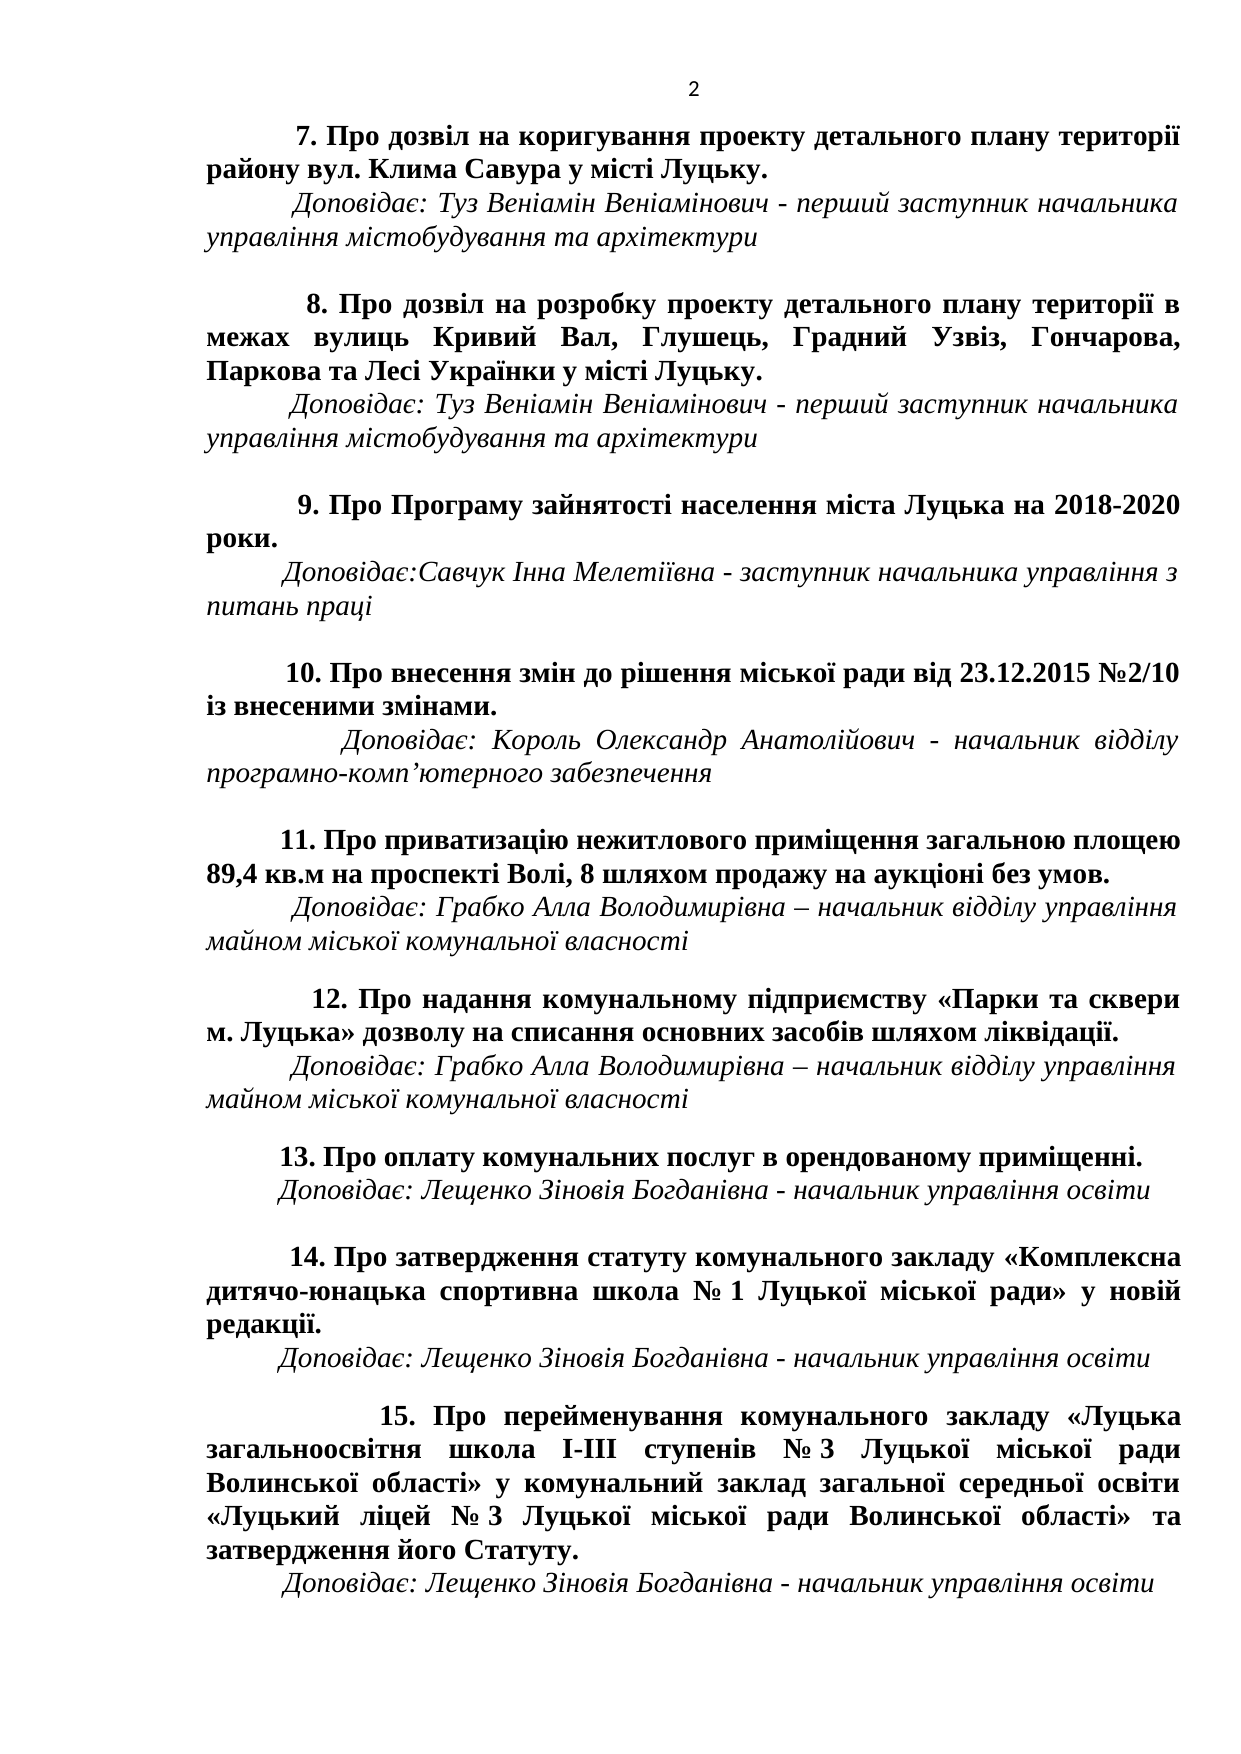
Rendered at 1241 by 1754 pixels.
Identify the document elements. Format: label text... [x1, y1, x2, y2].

text 7. Про дозвіл на коригування проекту детального плану території району вул. Клима Савура у місті Луцьку. [206, 118, 1181, 185]
text 8. Про дозвіл на розробку проекту детального плану території в межах вулиць Кривий Вал, Глушець, Градний Узвіз, Гончарова, Паркова та Лесі Українки у місті Луцьку. [206, 286, 1181, 386]
text 10. Про внесення змін до рішення міської ради від 23.12.2015 №2/10 із внесеними змінами. [206, 655, 1181, 722]
text Доповідає: Туз Веніамін Веніамінович - перший заступник начальника управління містобудування та архітектури [206, 386, 1181, 453]
text 11. Про приватизацію нежитлового приміщення загальною площею 89,4 кв.м на проспекті Волі, 8 шляхом продажу на аукціоні без умов. [206, 822, 1181, 889]
text Доповідає: Грабко Алла Володимирівна – начальник відділу управління майном міської комунальної власності [206, 1048, 1181, 1115]
text Доповідає: Лещенко Зіновія Богданівна - начальник управління освіти [206, 1172, 1181, 1206]
text Доповідає: Грабко Алла Володимирівна – начальник відділу управління майном міської комунальної власності [206, 889, 1181, 957]
text Доповідає:Савчук Інна Мелетіївна - заступник начальника управління з питань праці [206, 554, 1181, 621]
text 9. Про Програму зайнятості населення міста Луцька на 2018-2020 роки. [206, 487, 1181, 554]
text 15. Про перейменування комунального закладу «Луцька загальноосвітня школа І-ІІІ ступенів № 3 Луцької міської ради Волинської області» у комунальний заклад загальної середньої освіти «Луцький ліцей № 3 Луцької міської ради Волинської області» та затвердження його Статуту. [206, 1398, 1181, 1566]
text 12. Про надання комунальному підприємству «Парки та сквери м. Луцька» дозволу на списання основних засобів шляхом ліквідації. [206, 981, 1181, 1048]
text Доповідає: Лещенко Зіновія Богданівна - начальник управління освіти [206, 1340, 1181, 1374]
text 13. Про оплату комунальних послуг в орендованому приміщенні. [206, 1139, 1181, 1172]
text 14. Про затвердження статуту комунального закладу «Комплексна дитячо-юнацька спортивна школа № 1 Луцької міської ради» у новій редакції. [206, 1239, 1181, 1340]
text Доповідає: Лещенко Зіновія Богданівна - начальник управління освіти [206, 1566, 1181, 1599]
text Доповідає: Король Олександр Анатолійович - начальник відділу програмно-комп’ютерного забезпечення [206, 722, 1181, 789]
text Доповідає: Туз Веніамін Веніамінович - перший заступник начальника управління містобудування та архітектури [206, 185, 1181, 252]
